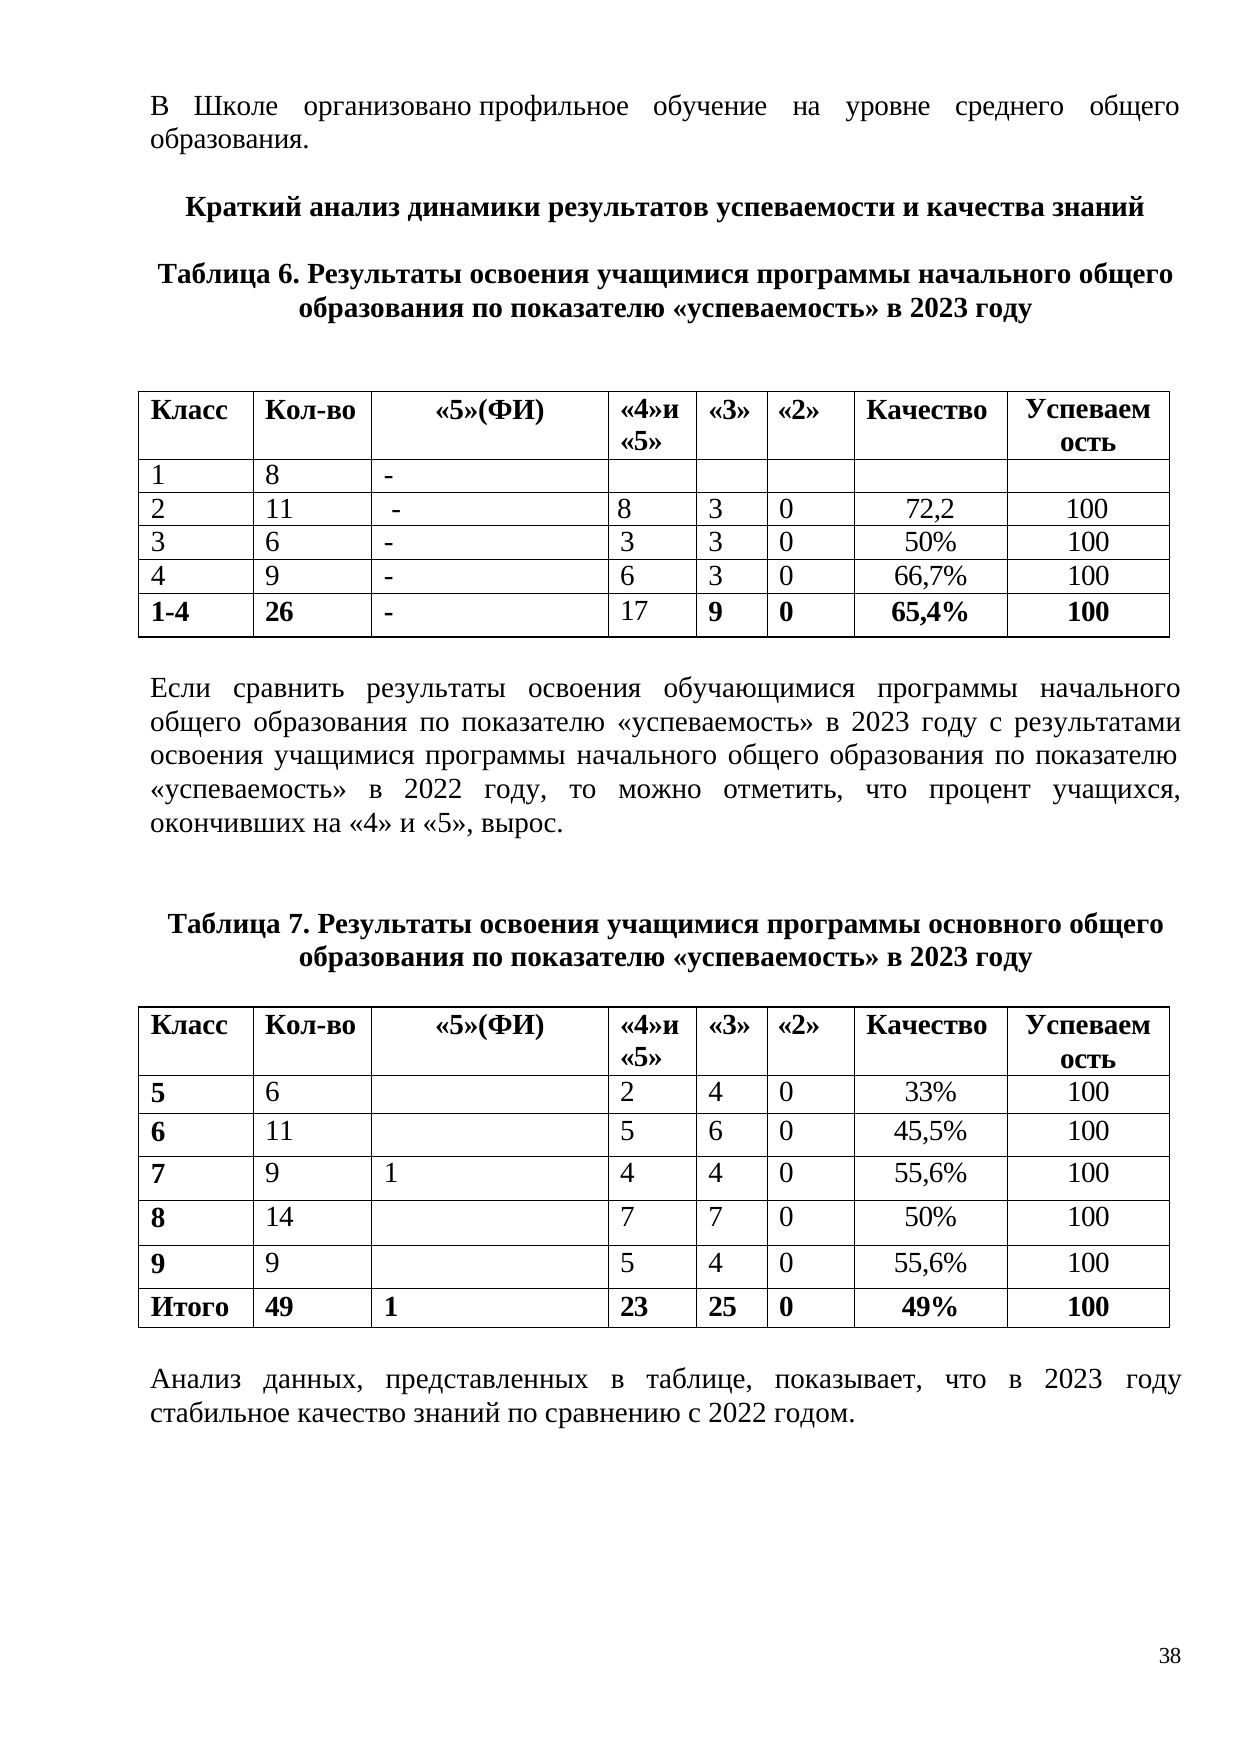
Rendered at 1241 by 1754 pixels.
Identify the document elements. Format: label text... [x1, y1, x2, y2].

table_cell 3 [697, 526, 767, 559]
table_cell 5 [609, 1114, 696, 1156]
table_cell 50% [855, 1201, 1007, 1245]
table_cell 100 [1008, 526, 1169, 559]
table_cell 7 [697, 1201, 767, 1245]
table_cell 0 [768, 1157, 854, 1199]
table_cell 2 [609, 1076, 696, 1113]
table_cell 9 [254, 1157, 371, 1199]
table_cell 49% [855, 1289, 1007, 1327]
table_cell [855, 460, 1007, 492]
table_header Качество [855, 392, 1007, 458]
table_header «4»и «5» [609, 1008, 696, 1075]
table_cell 6 [139, 1114, 253, 1156]
table_header «3» [697, 392, 767, 458]
table_cell 23 [609, 1289, 696, 1327]
table_cell 1 [372, 1157, 608, 1199]
table_header Успеваем ость [1008, 392, 1169, 458]
table_cell 4 [697, 1076, 767, 1113]
subtitle Краткий анализ динамики результатов успеваемости и качества знаний [132, 189, 1198, 223]
table_cell 7 [609, 1201, 696, 1245]
table_cell 100 [1008, 594, 1169, 636]
table_cell - [372, 493, 608, 525]
table_cell 8 [609, 493, 696, 525]
table_cell 72,2 [855, 493, 1007, 525]
table_cell 6 [697, 1114, 767, 1156]
table_cell 1-4 [139, 594, 253, 636]
table_cell 100 [1008, 493, 1169, 525]
table_cell 9 [254, 1246, 371, 1288]
table_cell 6 [254, 526, 371, 559]
table_cell 17 [609, 594, 696, 636]
table_cell 11 [254, 493, 371, 525]
table_cell 3 [609, 526, 696, 559]
table_header Качество [855, 1008, 1007, 1075]
table_cell 100 [1008, 1201, 1169, 1245]
table_cell 0 [768, 493, 854, 525]
table_cell 4 [139, 560, 253, 593]
table_cell 25 [697, 1289, 767, 1327]
text Если сравнить результаты освоения обучающимися программы начального общего образования по показателю «успеваемость» в 2023 году с результатами освоения учащимися программы начального общего образования по показателю [150, 670, 1182, 771]
table_cell [697, 460, 767, 492]
table_cell 50% [855, 526, 1007, 559]
table_cell 4 [609, 1157, 696, 1199]
table_cell 0 [768, 1246, 854, 1288]
text Таблица 6. Результаты освоения учащимися программы начального общего образования по показателю «успеваемость» в 2023 году [133, 256, 1198, 323]
table_cell 3 [697, 560, 767, 593]
table_cell 3 [139, 526, 253, 559]
subtitle Таблица 7. Результаты освоения учащимися программы основного общего образования по показателю «успеваемость» в 2023 году [167, 906, 1182, 973]
table_cell 8 [254, 460, 371, 492]
table_cell 0 [768, 560, 854, 593]
table_cell 2 [139, 493, 253, 525]
table_cell 26 [254, 594, 371, 636]
table_cell 49 [254, 1289, 371, 1327]
table_cell 4 [697, 1157, 767, 1199]
table_cell 1 [139, 460, 253, 492]
table_cell 0 [768, 1201, 854, 1245]
table_cell 6 [609, 560, 696, 593]
table_cell - [372, 560, 608, 593]
table_cell 66,7% [855, 560, 1007, 593]
table_cell 7 [139, 1157, 253, 1199]
table_header Класс [139, 1008, 253, 1075]
table_header «5»(ФИ) [372, 392, 608, 458]
table_cell 6 [254, 1076, 371, 1113]
table_cell 0 [768, 1289, 854, 1327]
table_cell 14 [254, 1201, 371, 1245]
table_cell 4 [697, 1246, 767, 1288]
table_cell 55,6% [855, 1246, 1007, 1288]
table_cell Итого [139, 1289, 253, 1327]
table_header «5»(ФИ) [372, 1008, 608, 1075]
table_cell [609, 460, 696, 492]
table_header «2» [768, 1008, 854, 1075]
table_cell 3 [697, 493, 767, 525]
table_header Кол-во [254, 392, 371, 458]
table_cell 45,5% [855, 1114, 1007, 1156]
table_cell 1 [372, 1289, 608, 1327]
table_cell [372, 1114, 608, 1156]
table_cell 0 [768, 526, 854, 559]
table_header Кол-во [254, 1008, 371, 1075]
text Анализ данных, представленных в таблице, показывает, что в 2023 году стабильное качество знаний по сравнению с 2022 годом. [150, 1361, 1182, 1428]
table_header «3» [697, 1008, 767, 1075]
table_cell 55,6% [855, 1157, 1007, 1199]
text «успеваемость» в 2022 году, то можно отметить, что процент учащихся, окончивших на «4» и «5», вырос. [150, 771, 1181, 838]
table_cell 100 [1008, 560, 1169, 593]
table_header Класс [139, 392, 253, 458]
table_cell 0 [768, 594, 854, 636]
table_cell - [372, 460, 608, 492]
table_cell [372, 1076, 608, 1113]
table_cell [1008, 460, 1169, 492]
table_cell 0 [768, 1114, 854, 1156]
table_cell 9 [139, 1246, 253, 1288]
table_header Успеваем ость [1008, 1008, 1169, 1075]
table_cell 100 [1008, 1076, 1169, 1113]
table_cell 0 [768, 1076, 854, 1113]
table_cell 100 [1008, 1157, 1169, 1199]
table_cell 9 [254, 560, 371, 593]
table_header «2» [768, 392, 854, 458]
table_cell 11 [254, 1114, 371, 1156]
table_cell 9 [697, 594, 767, 636]
text В Школе организовано профильное обучение на уровне среднего общего образования. [150, 88, 1181, 155]
table_cell 8 [139, 1201, 253, 1245]
table_cell 65,4% [855, 594, 1007, 636]
table_cell 33% [855, 1076, 1007, 1113]
table_cell [768, 460, 854, 492]
table_cell 100 [1008, 1246, 1169, 1288]
table_cell [372, 1201, 608, 1245]
table_header «4»и «5» [609, 392, 696, 458]
table_cell - [372, 526, 608, 559]
table_cell - [372, 594, 608, 636]
table_cell 100 [1008, 1289, 1169, 1327]
table_cell 100 [1008, 1114, 1169, 1156]
table_cell 5 [609, 1246, 696, 1288]
table_cell 5 [139, 1076, 253, 1113]
table_cell [372, 1246, 608, 1288]
